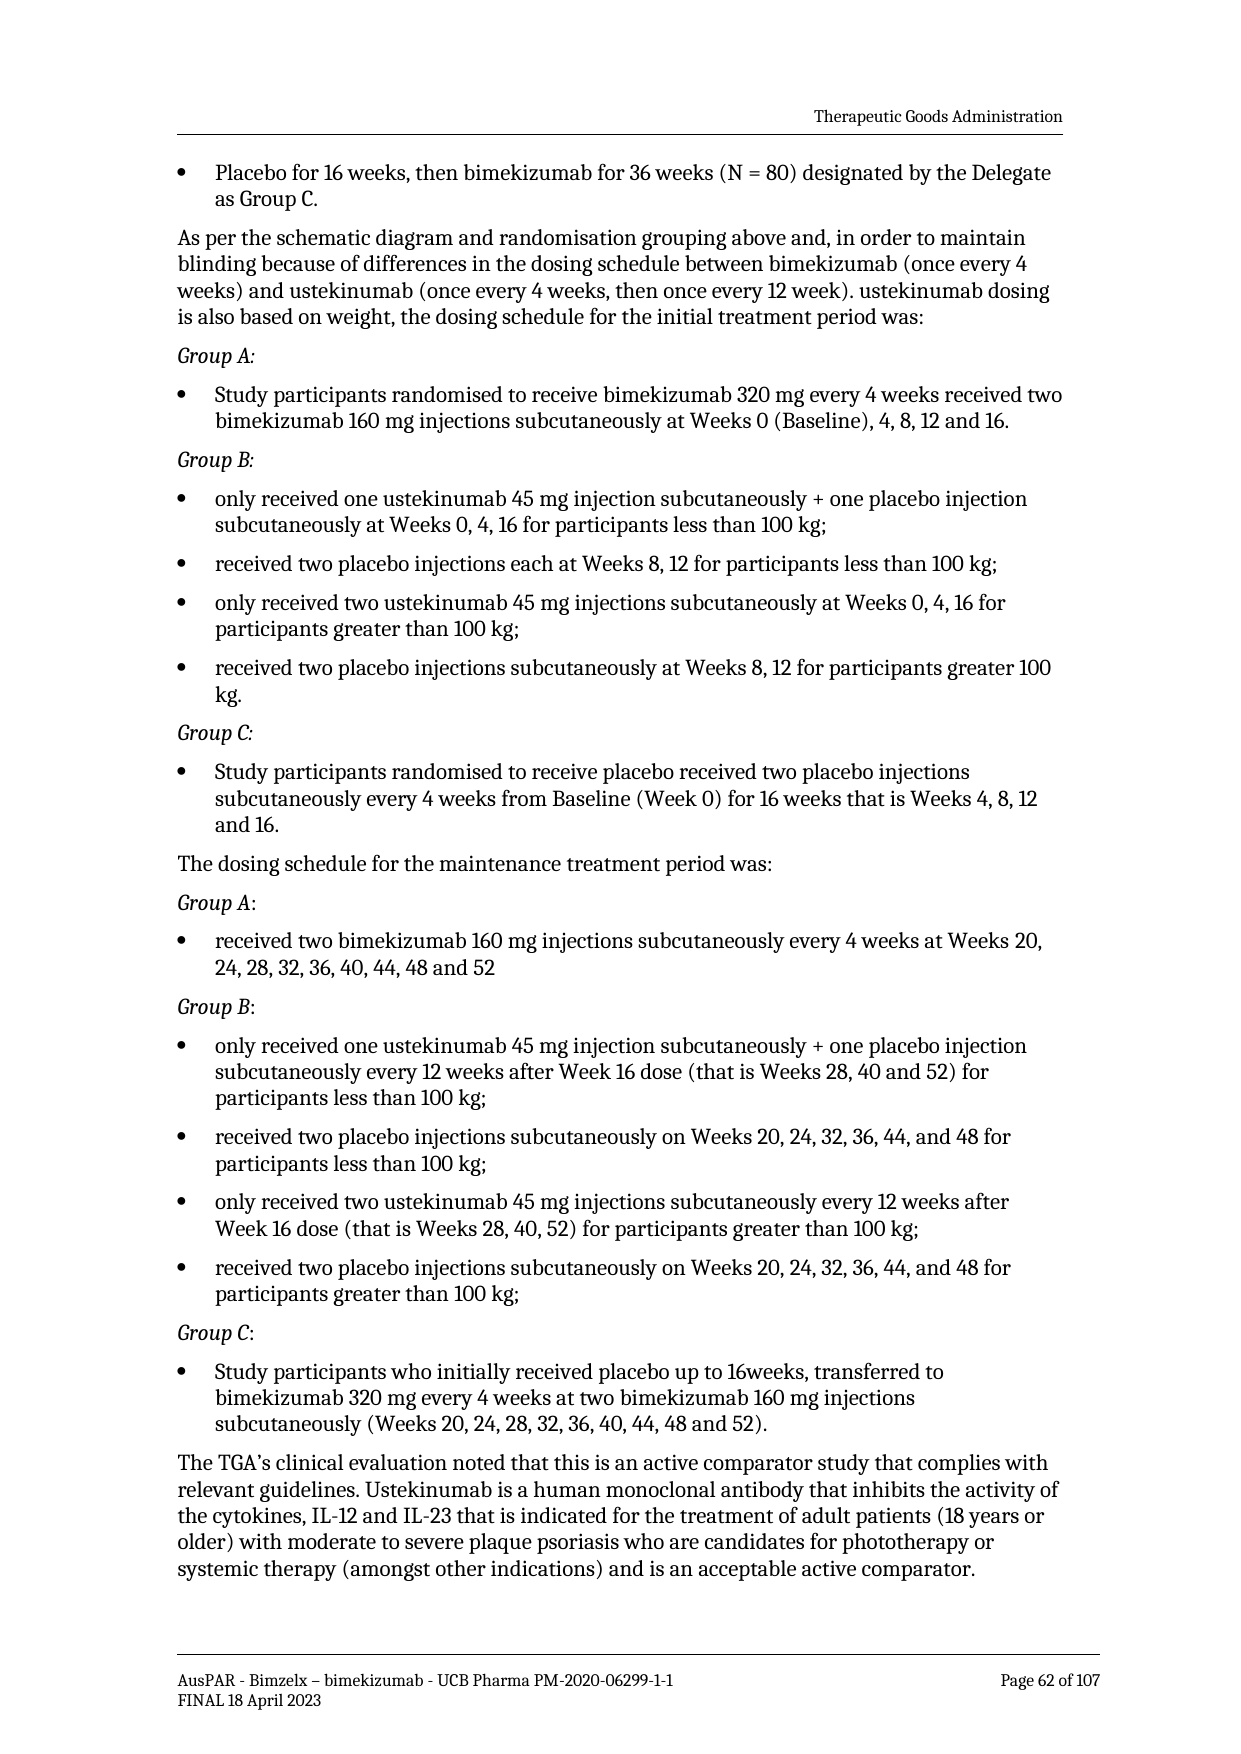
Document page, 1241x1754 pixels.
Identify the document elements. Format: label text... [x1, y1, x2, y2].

list received two placebo injections each at Weeks 8, 12 for participants less than 100 kg; [177, 551, 1063, 577]
list only received one ustekinumab 45 mg injection subcutaneously + one placebo injection subcutaneously every 12 weeks after Week 16 dose (that is Weeks 28, 40 and 52) for participants less than 100 kg; [177, 1032, 1063, 1111]
text Group C: [177, 720, 1063, 747]
text Group A: [177, 343, 1063, 369]
list received two bimekizumab 160 mg injections subcutaneously every 4 weeks at Weeks 20, 24, 28, 32, 36, 40, 44, 48 and 52 [177, 928, 1063, 981]
text The dosing schedule for the maintenance treatment period was: [177, 851, 1063, 877]
list only received two ustekinumab 45 mg injections subcutaneously every 12 weeks after Week 16 dose (that is Weeks 28, 40, 52) for participants greater than 100 kg; [177, 1189, 1063, 1242]
list Study participants randomised to receive placebo received two placebo injections subcutaneously every 4 weeks from Baseline (Week 0) for 16 weeks that is Weeks 4, 8, 12 and 16. [177, 759, 1063, 838]
text The TGA’s clinical evaluation noted that this is an active comparator study that complies with relevant guidelines. Ustekinumab is a human monoclonal antibody that inhibits the activity of the cytokines, IL-12 and IL‑23 that is indicated for the treatment of adult patients (18 years or older) with moderate to severe plaque psoriasis who are candidates for phototherapy or systemic therapy (amongst other indications) and is an acceptable active comparator. [177, 1450, 1063, 1582]
list Study participants randomised to receive bimekizumab 320 mg every 4 weeks received two bimekizumab 160 mg injections subcutaneously at Weeks 0 (Baseline), 4, 8, 12 and 16. [177, 382, 1063, 434]
text Group B: [177, 447, 1063, 473]
text As per the schematic diagram and randomisation grouping above and, in order to maintain blinding because of differences in the dosing schedule between bimekizumab (once every 4 weeks) and ustekinumab (once every 4 weeks, then once every 12 week). ustekinumab dosing is also based on weight, the dosing schedule for the initial treatment period was: [177, 225, 1063, 330]
list only received two ustekinumab 45 mg injections subcutaneously at Weeks 0, 4, 16 for participants greater than 100 kg; [177, 590, 1063, 642]
list Placebo for 16 weeks, then bimekizumab for 36 weeks (N = 80) designated by the Delegate as Group C. [177, 160, 1063, 212]
list only received one ustekinumab 45 mg injection subcutaneously + one placebo injection subcutaneously at Weeks 0, 4, 16 for participants less than 100 kg; [177, 486, 1063, 538]
list received two placebo injections subcutaneously on Weeks 20, 24, 32, 36, 44, and 48 for participants less than 100 kg; [177, 1124, 1063, 1177]
list received two placebo injections subcutaneously at Weeks 8, 12 for participants greater 100 kg. [177, 655, 1063, 708]
list Study participants who initially received placebo up to 16weeks, transferred to bimekizumab 320 mg every 4 weeks at two bimekizumab 160 mg injections subcutaneously (Weeks 20, 24, 28, 32, 36, 40, 44, 48 and 52). [177, 1358, 1063, 1437]
text Group C: [177, 1319, 1063, 1346]
list received two placebo injections subcutaneously on Weeks 20, 24, 32, 36, 44, and 48 for participants greater than 100 kg; [177, 1254, 1063, 1307]
text Group A: [177, 889, 1063, 916]
text Group B: [177, 993, 1063, 1020]
